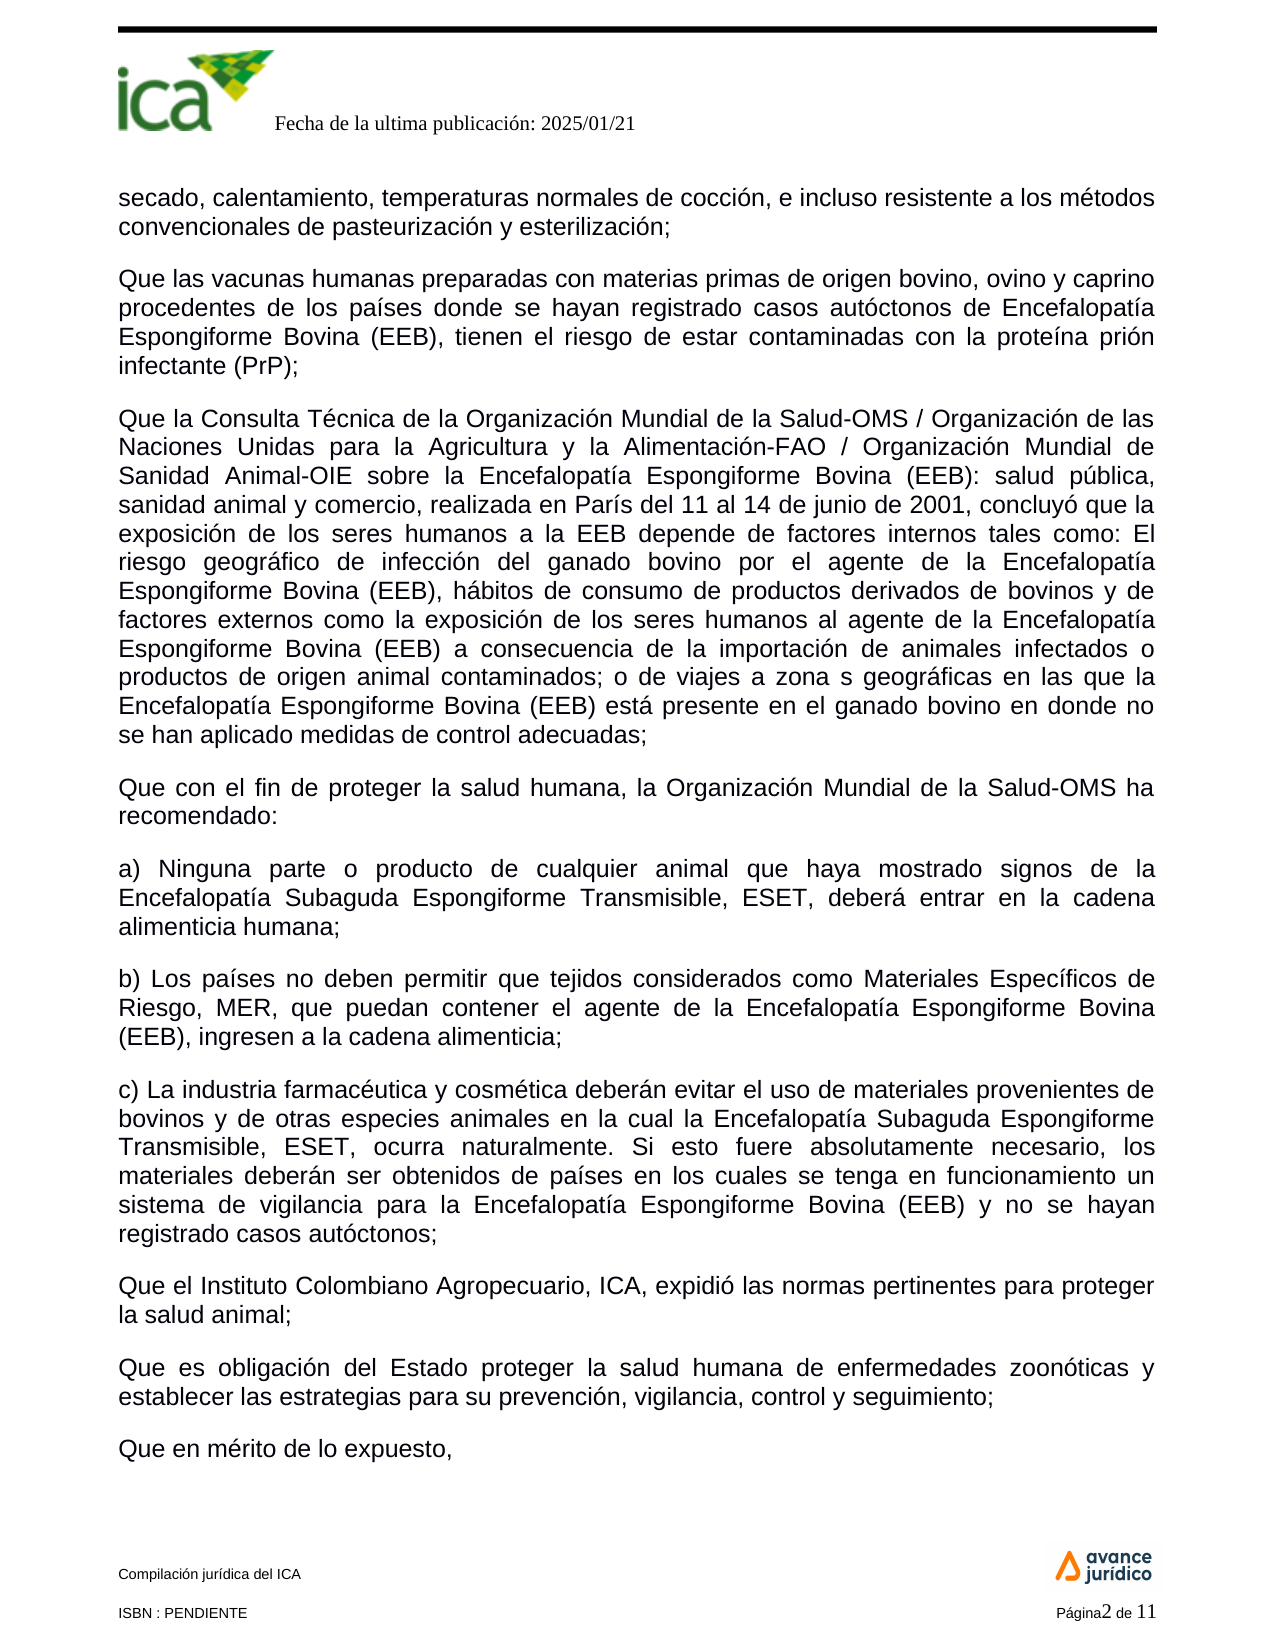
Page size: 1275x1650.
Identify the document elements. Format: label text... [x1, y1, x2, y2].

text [118, 183, 1157, 240]
text Que con el fin de proteger la salud humana, la Organización Mundial de la Salud-OMS ha recomendado: [118, 773, 1157, 830]
text Que el Instituto Colombiano Agropecuario, ICA, expidió las normas pertinentes para proteger la salud animal; [118, 1271, 1157, 1329]
text b) Los países no deben permitir que tejidos considerados como Materiales Específicos de Riesgo, MER, que puedan contener el agente de la Encefalopatía Espongiforme Bovina (EEB), ingresen a la cadena alimenticia; [118, 964, 1157, 1051]
text Que las vacunas humanas preparadas con materias primas de origen bovino, ovino y caprino procedentes de los países donde se hayan registrado casos autóctonos de Encefalopatía Espongiforme Bovina (EEB), tienen el riesgo de estar contaminadas con la proteína prión infectante (PrP); [118, 264, 1157, 379]
text Que la Consulta Técnica de la Organización Mundial de la Salud-OMS / Organización de las Naciones Unidas para la Agricultura y la Alimentación-FAO / Organización Mundial de Sanidad Animal-OIE sobre la Encefalopatía Espongiforme Bovina (EEB): salud pública, sanidad animal y comercio, realizada en París del 11 al 14 de junio de 2001, concluyó que la exposición de los seres humanos a la EEB depende de factores internos tales como: El riesgo geográfico de infección del ganado bovino por el agente de la Encefalopatía Espongiforme Bovina (EEB), hábitos de consumo de productos derivados de bovinos y de factores externos como la exposición de los seres humanos al agente de la Encefalopatía Espongiforme Bovina (EEB) a consecuencia de la importación de animales infectados o productos de origen animal contaminados; o de viajes a zona s geográficas en las que la Encefalopatía Espongiforme Bovina (EEB) está presente en el ganado bovino en donde no se han aplicado medidas de control adecuadas; [118, 403, 1157, 748]
text Que es obligación del Estado proteger la salud humana de enfermedades zoonóticas y establecer las estrategias para su prevención, vigilancia, control y seguimiento; [118, 1353, 1157, 1410]
text a) Ninguna parte o producto de cualquier animal que haya mostrado signos de la Encefalopatía Subaguda Espongiforme Transmisible, ESET, deberá entrar en la cadena alimenticia humana; [118, 854, 1157, 940]
text Que en mérito de lo expuesto, [118, 1434, 1157, 1463]
text c) La industria farmacéutica y cosmética deberán evitar el uso de materiales provenientes de bovinos y de otras especies animales en la cual la Encefalopatía Subaguda Espongiforme Transmisible, ESET, ocurra naturalmente. Si esto fuere absolutamente necesario, los materiales deberán ser obtenidos de países en los cuales se tenga en funcionamiento un sistema de vigilancia para la Encefalopatía Espongiforme Bovina (EEB) y no se hayan registrado casos autóctonos; [118, 1075, 1157, 1247]
